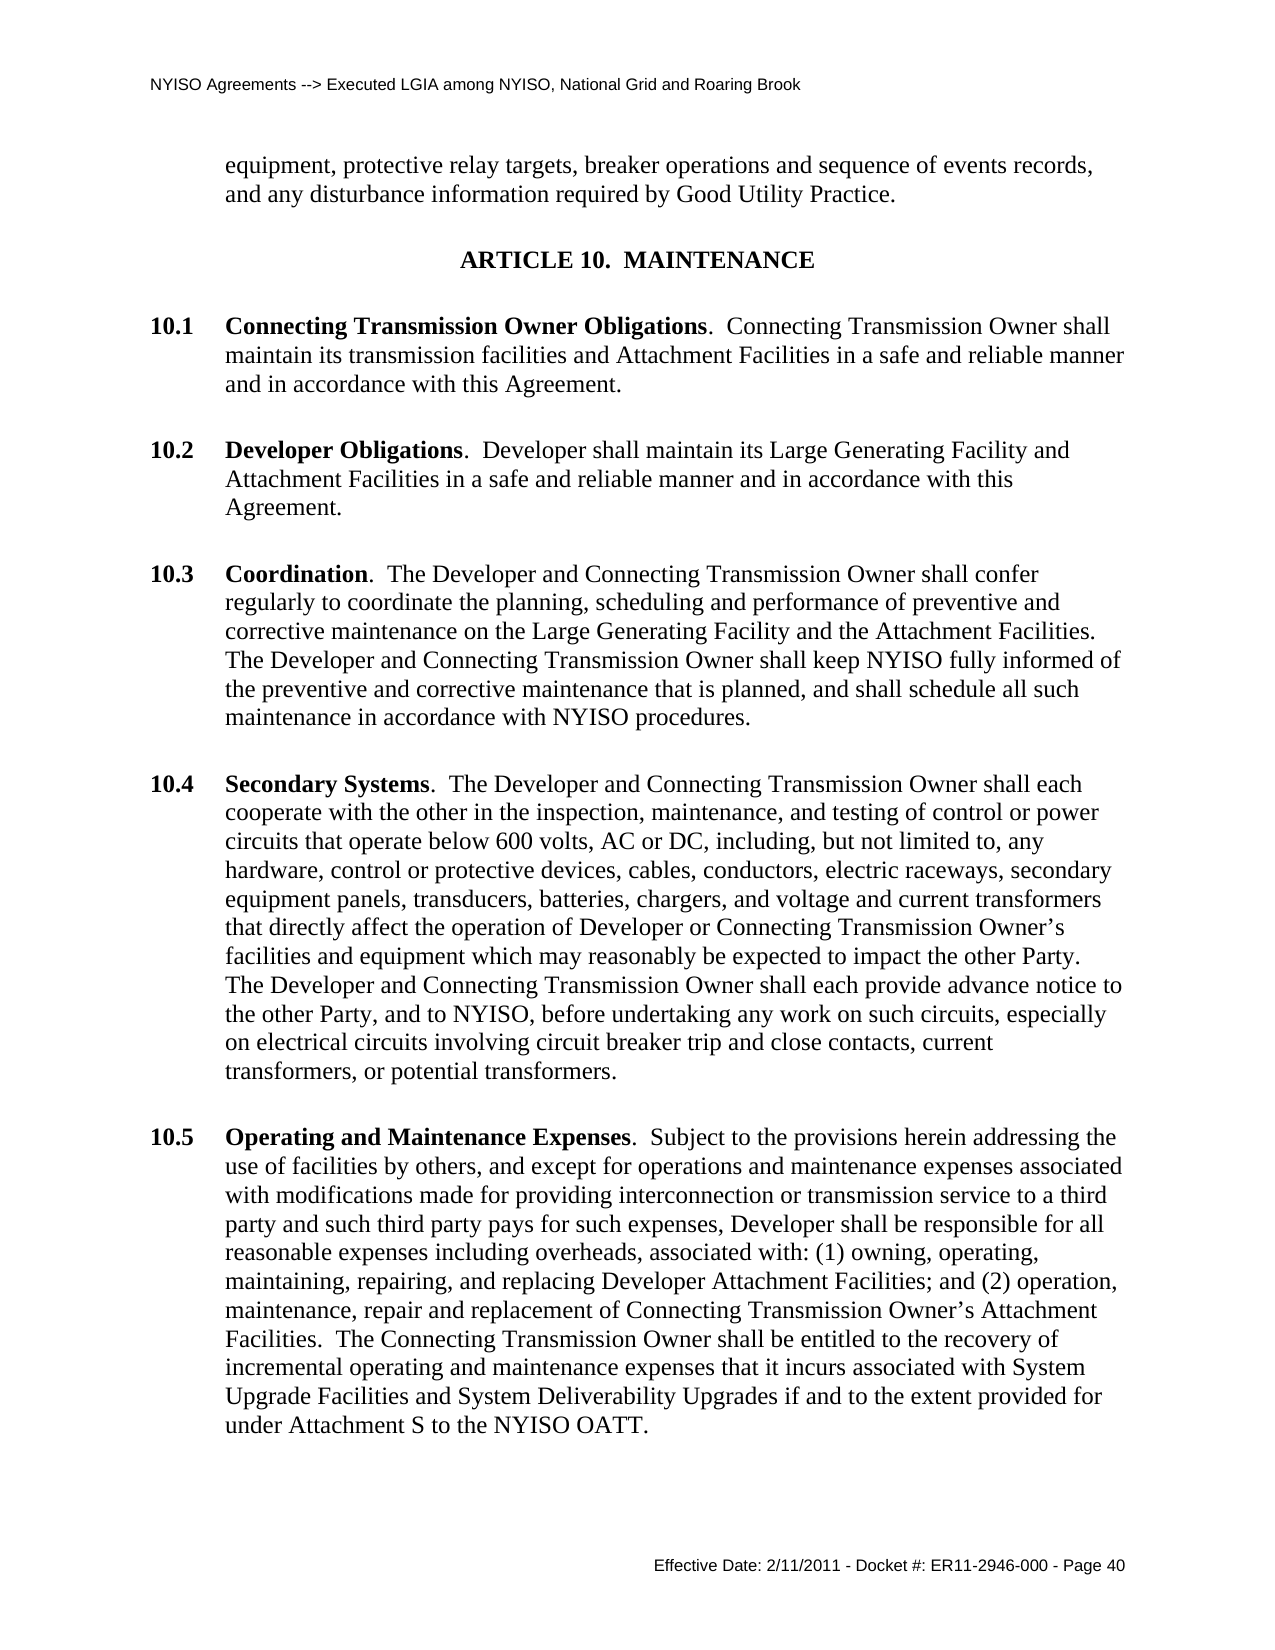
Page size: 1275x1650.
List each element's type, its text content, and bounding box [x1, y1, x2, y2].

text ARTICLE 10. MAINTENANCE [150, 245, 1125, 274]
text 10.1 Connecting Transmission Owner Obligations. Connecting Transmission Owner shall maintain its transmission facilities and Attachment Facilities in a safe and reliable manner and in accordance with this Agreement. [150, 311, 1125, 397]
text 10.3 Coordination. The Developer and Connecting Transmission Owner shall confer regularly to coordinate the planning, scheduling and performance of preventive and corrective maintenance on the Large Generating Facility and the Attachment Facilities. The Developer and Connecting Transmission Owner shall keep NYISO fully informed of the preventive and corrective maintenance that is planned, and shall schedule all such maintenance in accordance with NYISO procedures. [150, 559, 1125, 731]
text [150, 150, 1125, 207]
text 10.5 Operating and Maintenance Expenses. Subject to the provisions herein addressing the use of facilities by others, and except for operations and maintenance expenses associated with modifications made for providing interconnection or transmission service to a third party and such third party pays for such expenses, Developer shall be responsible for all reasonable expenses including overheads, associated with: (1) owning, operating, maintaining, repairing, and replacing Developer Attachment Facilities; and (2) operation, maintenance, repair and replacement of Connecting Transmission Owner’s Attachment Facilities. The Connecting Transmission Owner shall be entitled to the recovery of incremental operating and maintenance expenses that it incurs associated with System Upgrade Facilities and System Deliverability Upgrades if and to the extent provided for under Attachment S to the NYISO OATT. [150, 1122, 1125, 1439]
text 10.4 Secondary Systems. The Developer and Connecting Transmission Owner shall each cooperate with the other in the inspection, maintenance, and testing of control or power circuits that operate below 600 volts, AC or DC, including, but not limited to, any hardware, control or protective devices, cables, conductors, electric raceways, secondary equipment panels, transducers, batteries, chargers, and voltage and current transformers that directly affect the operation of Developer or Connecting Transmission Owner’s facilities and equipment which may reasonably be expected to impact the other Party. The Developer and Connecting Transmission Owner shall each provide advance notice to the other Party, and to NYISO, before undertaking any work on such circuits, especially on electrical circuits involving circuit breaker trip and close contacts, current transformers, or potential transformers. [150, 769, 1125, 1085]
text 10.2 Developer Obligations. Developer shall maintain its Large Generating Facility and Attachment Facilities in a safe and reliable manner and in accordance with this Agreement. [150, 435, 1125, 521]
